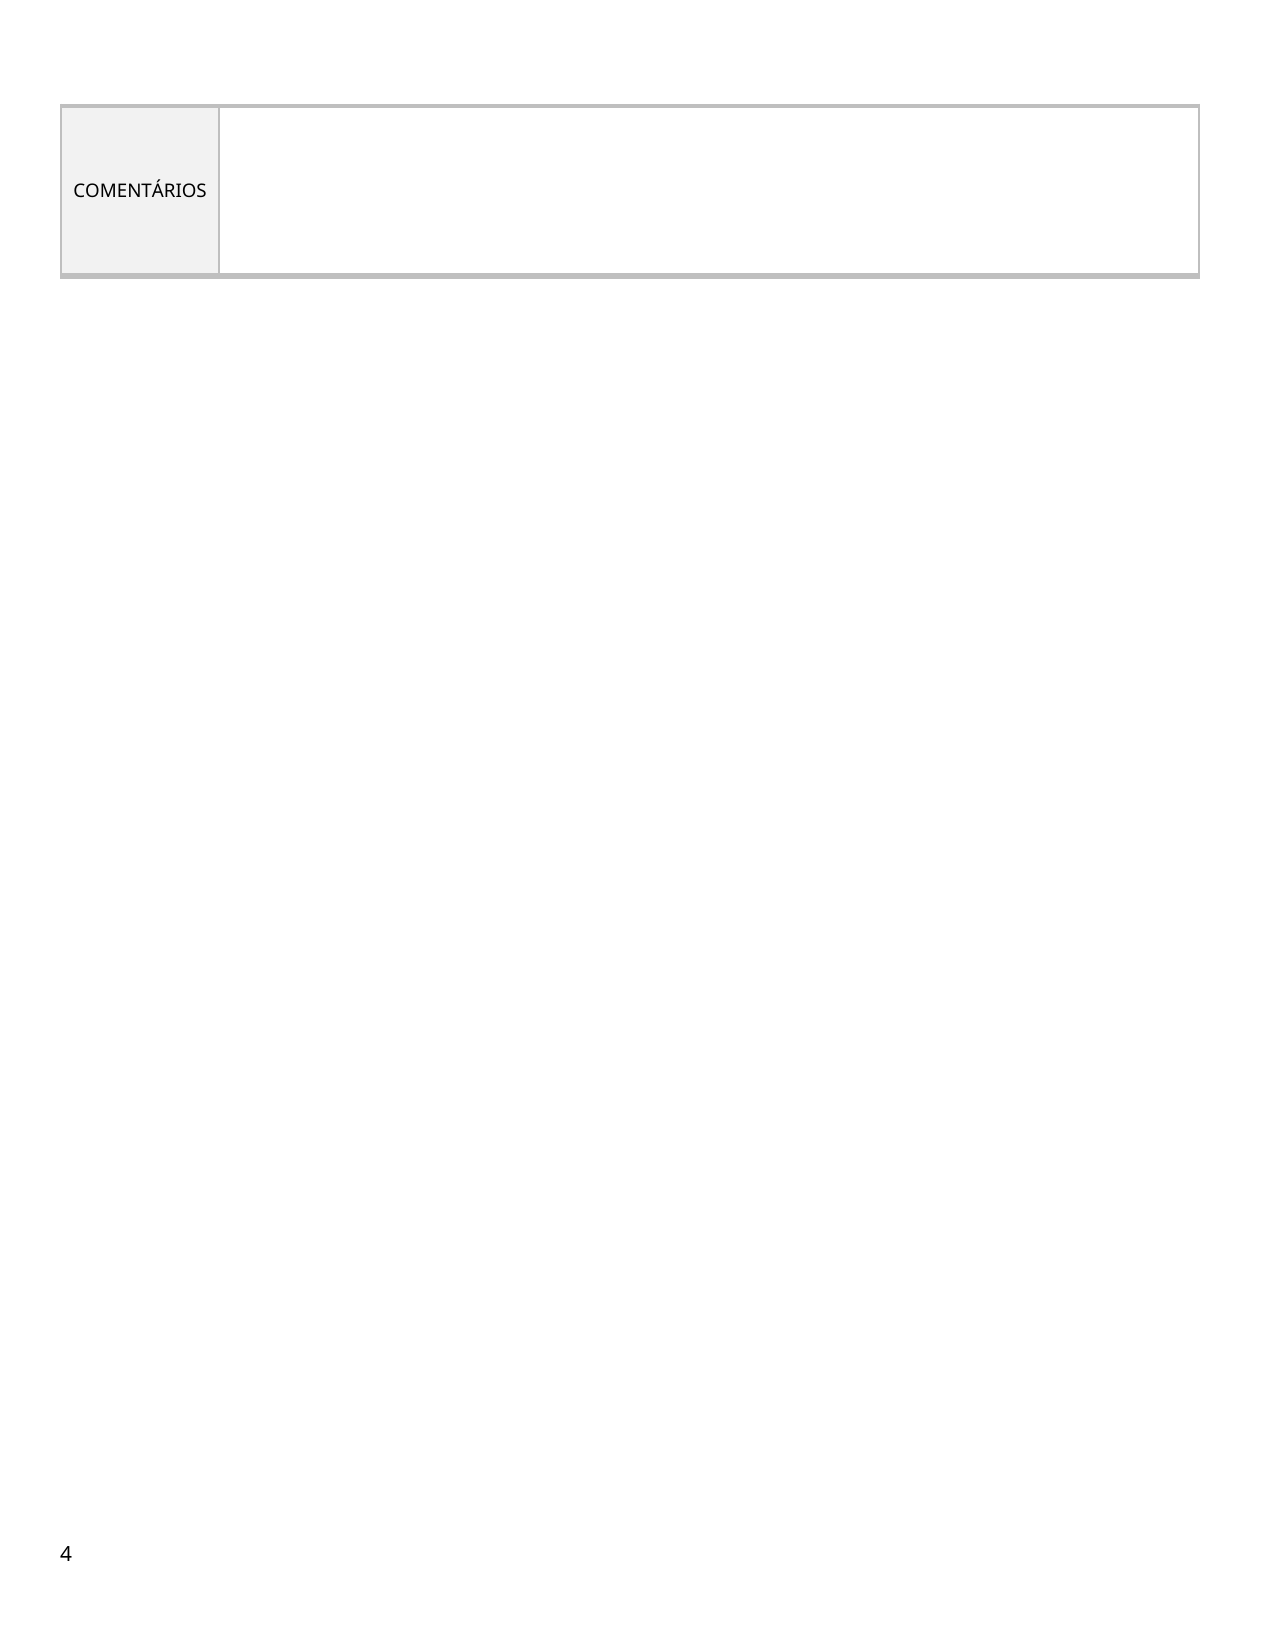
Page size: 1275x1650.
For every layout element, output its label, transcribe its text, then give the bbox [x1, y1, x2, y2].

table_cell COMENTÁRIOS [62, 108, 218, 273]
table_cell [220, 108, 1198, 273]
